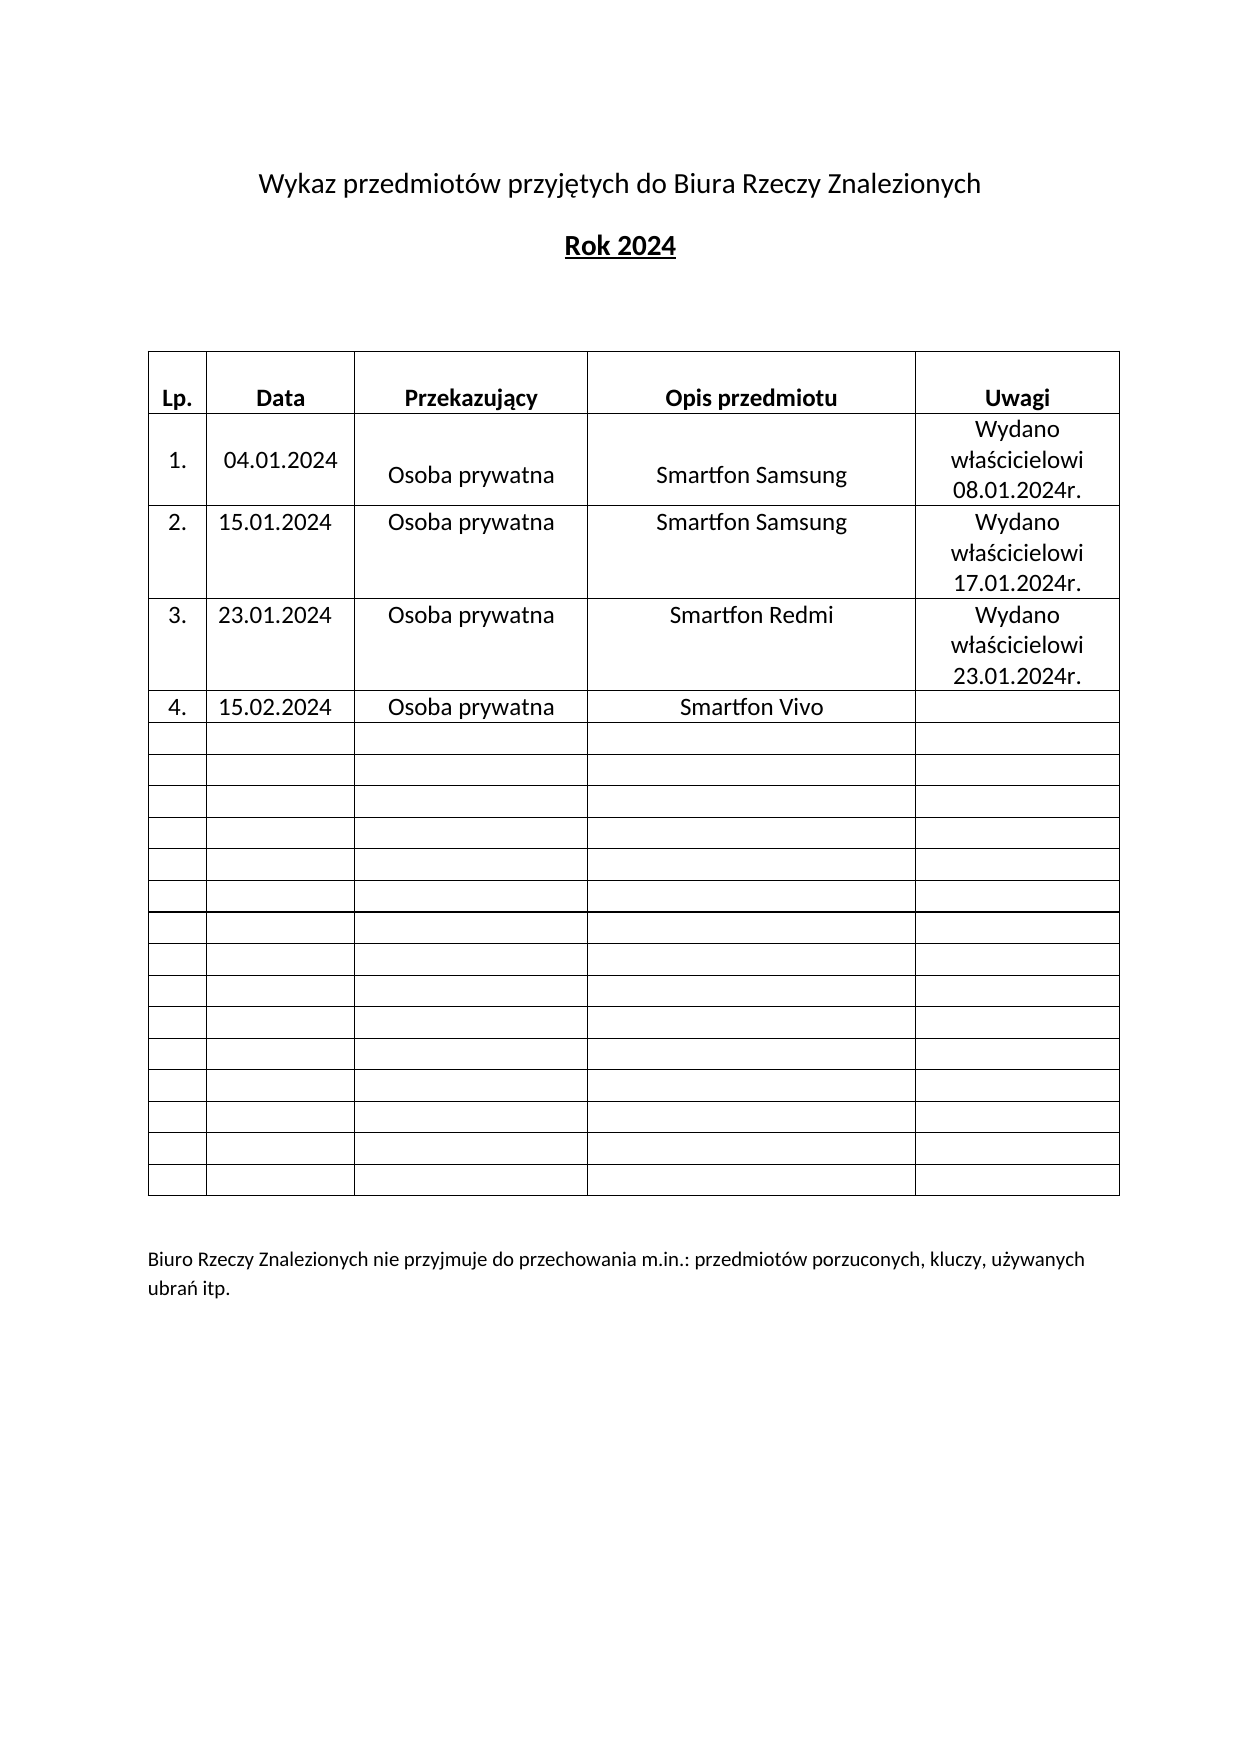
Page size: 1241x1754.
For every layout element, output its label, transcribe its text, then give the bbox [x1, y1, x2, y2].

table_cell [149, 976, 206, 1006]
table_cell [588, 849, 915, 880]
table_cell [588, 944, 915, 974]
table_cell [916, 1070, 1119, 1101]
table_cell [588, 913, 915, 943]
table_cell [916, 691, 1119, 722]
table_cell [588, 976, 915, 1006]
table_cell [916, 1133, 1119, 1164]
table_cell [149, 818, 206, 848]
table_cell [207, 1039, 354, 1069]
table_cell [588, 723, 915, 753]
table_cell [207, 1133, 354, 1164]
table_cell [149, 1165, 206, 1195]
table_cell [916, 849, 1119, 880]
table_cell [149, 1102, 206, 1132]
table_cell Wydano właścicielowi 17.01.2024r. [916, 506, 1119, 598]
table_cell [355, 944, 587, 974]
table_cell [355, 1165, 587, 1195]
table_cell 4. [149, 691, 206, 722]
table_cell [207, 818, 354, 848]
table_cell [355, 1070, 587, 1101]
table_cell [149, 849, 206, 880]
table_header Data [207, 352, 354, 413]
table_cell [916, 755, 1119, 785]
table_cell [916, 818, 1119, 848]
table_header Lp. [149, 352, 206, 413]
table_cell [207, 786, 354, 817]
table_cell 04.01.2024 [207, 414, 354, 505]
table_cell [588, 1102, 915, 1132]
text Biuro Rzeczy Znalezionych nie przyjmuje do przechowania m.in.: przedmiotów porzuconych, kluczy, używanych ubrań itp. [148, 1246, 1093, 1301]
table_cell [149, 786, 206, 817]
table_cell [207, 849, 354, 880]
text Wykaz przedmiotów przyjętych do Biura Rzeczy Znalezionych [148, 165, 1093, 201]
table_cell [355, 1039, 587, 1069]
table_cell [588, 1133, 915, 1164]
text Rok 2024 [148, 227, 1093, 263]
table_cell [355, 755, 587, 785]
table_cell 23.01.2024 [207, 599, 354, 690]
table_cell 15.02.2024 [207, 691, 354, 722]
table_cell Smartfon Redmi [588, 599, 915, 690]
table_cell [355, 723, 587, 753]
table_cell [916, 913, 1119, 943]
table_cell [149, 944, 206, 974]
table_cell [149, 1070, 206, 1101]
table_cell [207, 1070, 354, 1101]
table_cell [207, 755, 354, 785]
table_cell Wydano właścicielowi 08.01.2024r. [916, 414, 1119, 505]
table_cell 15.01.2024 [207, 506, 354, 598]
table_cell [916, 1007, 1119, 1038]
table_cell [355, 1133, 587, 1164]
table_cell [207, 944, 354, 974]
table_cell [916, 944, 1119, 974]
table_cell [916, 786, 1119, 817]
table_cell [916, 723, 1119, 753]
table_cell [588, 1007, 915, 1038]
table_cell Osoba prywatna [355, 691, 587, 722]
table_cell 3. [149, 599, 206, 690]
table_cell [588, 818, 915, 848]
table_cell [207, 976, 354, 1006]
table_cell [355, 849, 587, 880]
table_cell Osoba prywatna [355, 506, 587, 598]
table_cell [149, 1007, 206, 1038]
table_header Opis przedmiotu [588, 352, 915, 413]
table_cell [588, 755, 915, 785]
table_cell [207, 723, 354, 753]
table_header Uwagi [916, 352, 1119, 413]
table_cell Osoba prywatna [355, 599, 587, 690]
table_cell [588, 786, 915, 817]
table_header Przekazujący [355, 352, 587, 413]
table_cell [355, 1102, 587, 1132]
table_cell Osoba prywatna [355, 414, 587, 505]
table_cell Smartfon Samsung [588, 414, 915, 505]
table_cell [207, 1165, 354, 1195]
table_cell 1. [149, 414, 206, 505]
table_cell Wydano właścicielowi 23.01.2024r. [916, 599, 1119, 690]
table_cell [207, 1007, 354, 1038]
table_cell [355, 976, 587, 1006]
table_cell Smartfon Samsung [588, 506, 915, 598]
table_cell [916, 1165, 1119, 1195]
table_cell [355, 881, 587, 911]
table_cell [916, 1102, 1119, 1132]
table_cell [588, 1070, 915, 1101]
table_cell [916, 1039, 1119, 1069]
table_cell [916, 976, 1119, 1006]
table_cell [355, 1007, 587, 1038]
table_cell [207, 913, 354, 943]
table_cell [588, 1165, 915, 1195]
table_cell [588, 1039, 915, 1069]
table_cell [149, 1133, 206, 1164]
table_cell [355, 786, 587, 817]
table_cell [149, 881, 206, 911]
table_cell [207, 1102, 354, 1132]
table_cell [588, 881, 915, 911]
table_cell [355, 818, 587, 848]
table_cell [149, 913, 206, 943]
table_cell Smartfon Vivo [588, 691, 915, 722]
table_cell 2. [149, 506, 206, 598]
table_cell [355, 913, 587, 943]
table_cell [149, 1039, 206, 1069]
table_cell [149, 755, 206, 785]
table_cell [207, 881, 354, 911]
table_cell [916, 881, 1119, 911]
table_cell [149, 723, 206, 753]
